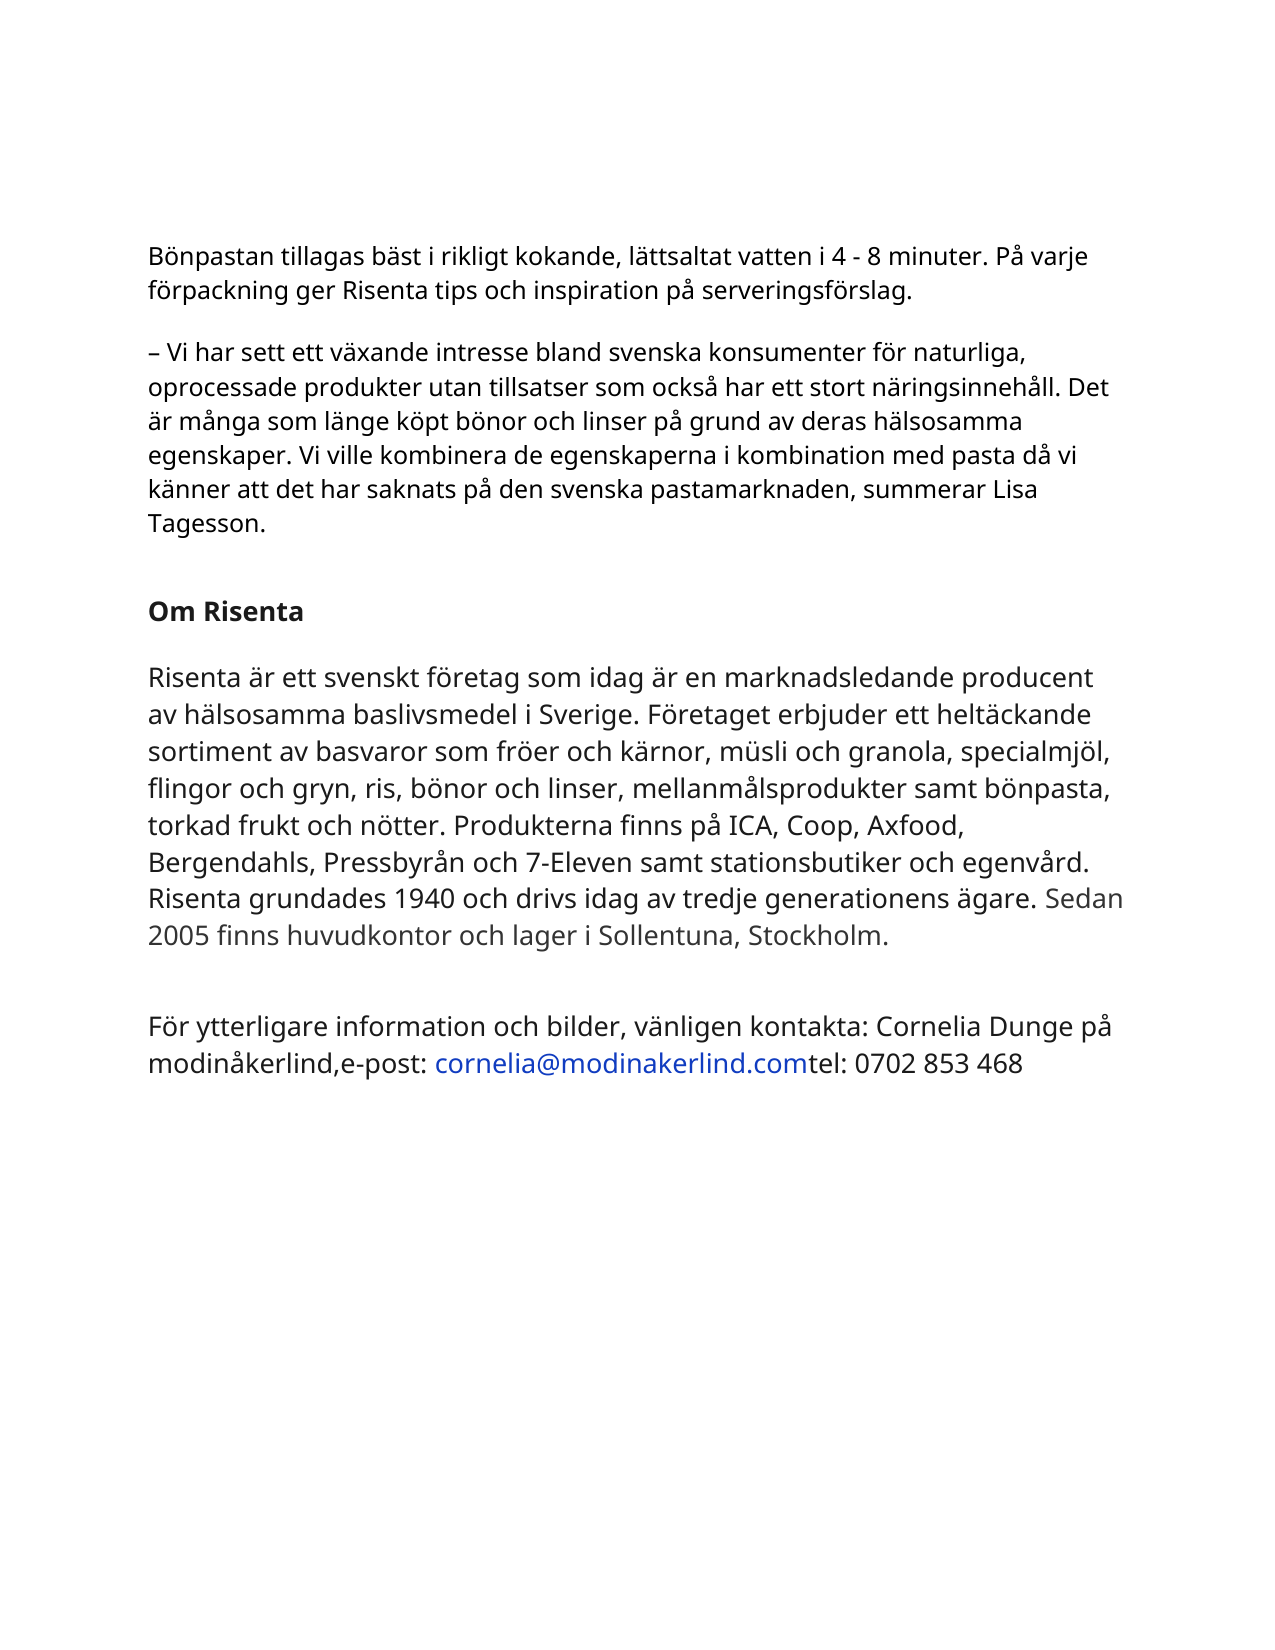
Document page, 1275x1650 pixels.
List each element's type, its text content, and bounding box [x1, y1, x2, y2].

text Risenta är ett svenskt företag som idag är en marknadsledande producent av hälsosamma baslivsmedel i Sverige. Företaget erbjuder ett heltäckande sortiment av basvaror som fröer och kärnor, müsli och granola, specialmjöl, flingor och gryn, ris, bönor och linser, mellanmålsprodukter samt bönpasta, torkad frukt och nötter. Produkterna finns på ICA, Coop, Axfood, Bergendahls, Pressbyrån och 7-Eleven samt stationsbutiker och egenvård. Risenta grundades 1940 och drivs idag av tredje generationens ägare. Sedan 2005 finns huvudkontor och lager i Sollentuna, Stockholm. [148, 659, 1127, 954]
text Om Risenta [148, 593, 1127, 629]
text För ytterligare information och bilder, vänligen kontakta: Cornelia Dunge på modinåkerlind, e-post: cornelia@modinakerlind.com tel: 0702 853 468 [148, 1007, 1127, 1081]
text Bönpastan tillagas bäst i rikligt kokande, lättsaltat vatten i 4 - 8 minuter. På varje förpackning ger Risenta tips och inspiration på serveringsförslag. – Vi har sett ett växande intresse bland svenska konsumenter för naturliga, oprocessade produkter utan tillsatser som också har ett stort näringsinnehåll. Det är många som länge köpt bönor och linser på grund av deras hälsosamma egenskaper. Vi ville kombinera de egenskaperna i kombination med pasta då vi känner att det har saknats på den svenska pastamarknaden, summerar Lisa Tagesson. [148, 148, 1127, 563]
